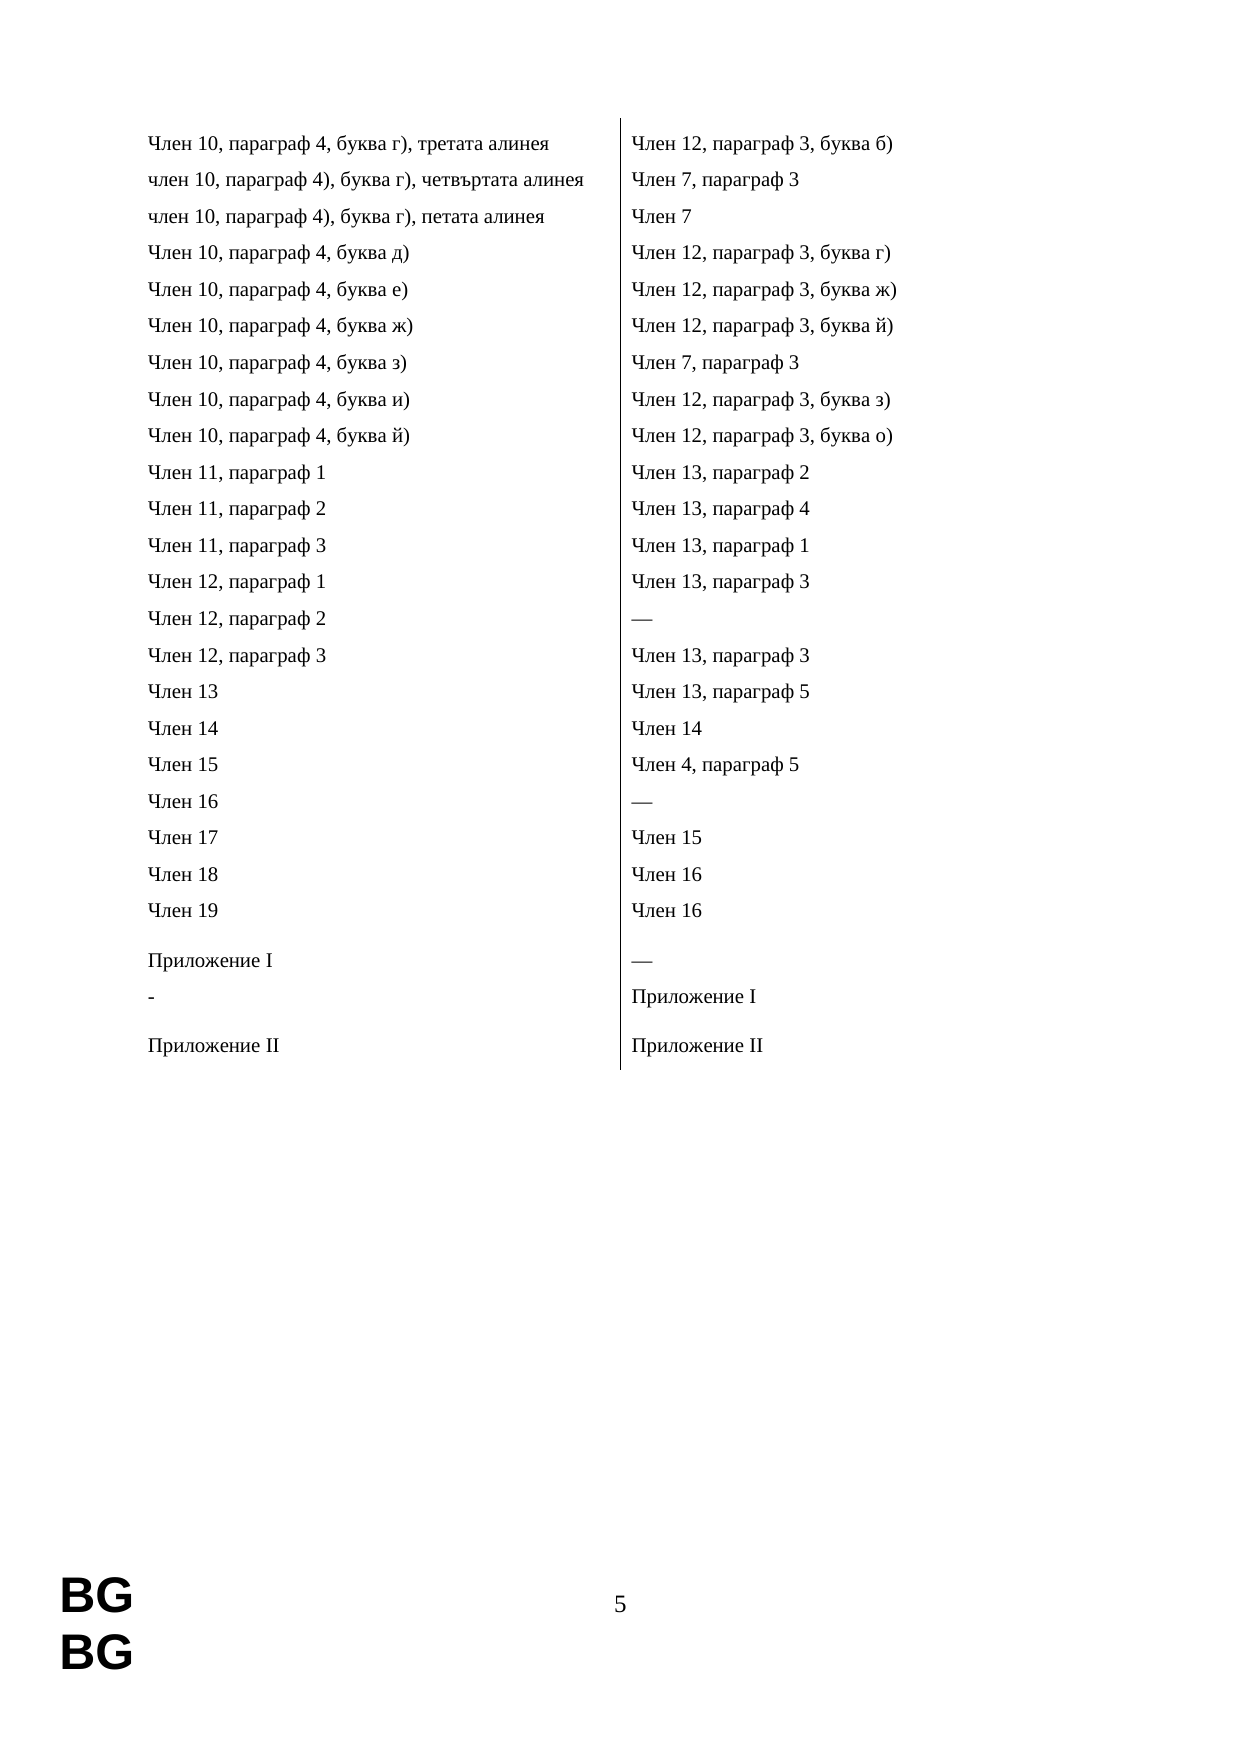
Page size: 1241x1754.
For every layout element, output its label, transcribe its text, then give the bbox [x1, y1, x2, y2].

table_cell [136, 118, 620, 935]
table_cell Приложение II [621, 1021, 1104, 1070]
table_cell — Приложение I [621, 935, 1104, 1021]
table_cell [621, 118, 1104, 935]
table_cell Приложение II [136, 1021, 620, 1070]
table_cell Приложение I - [136, 935, 620, 1021]
